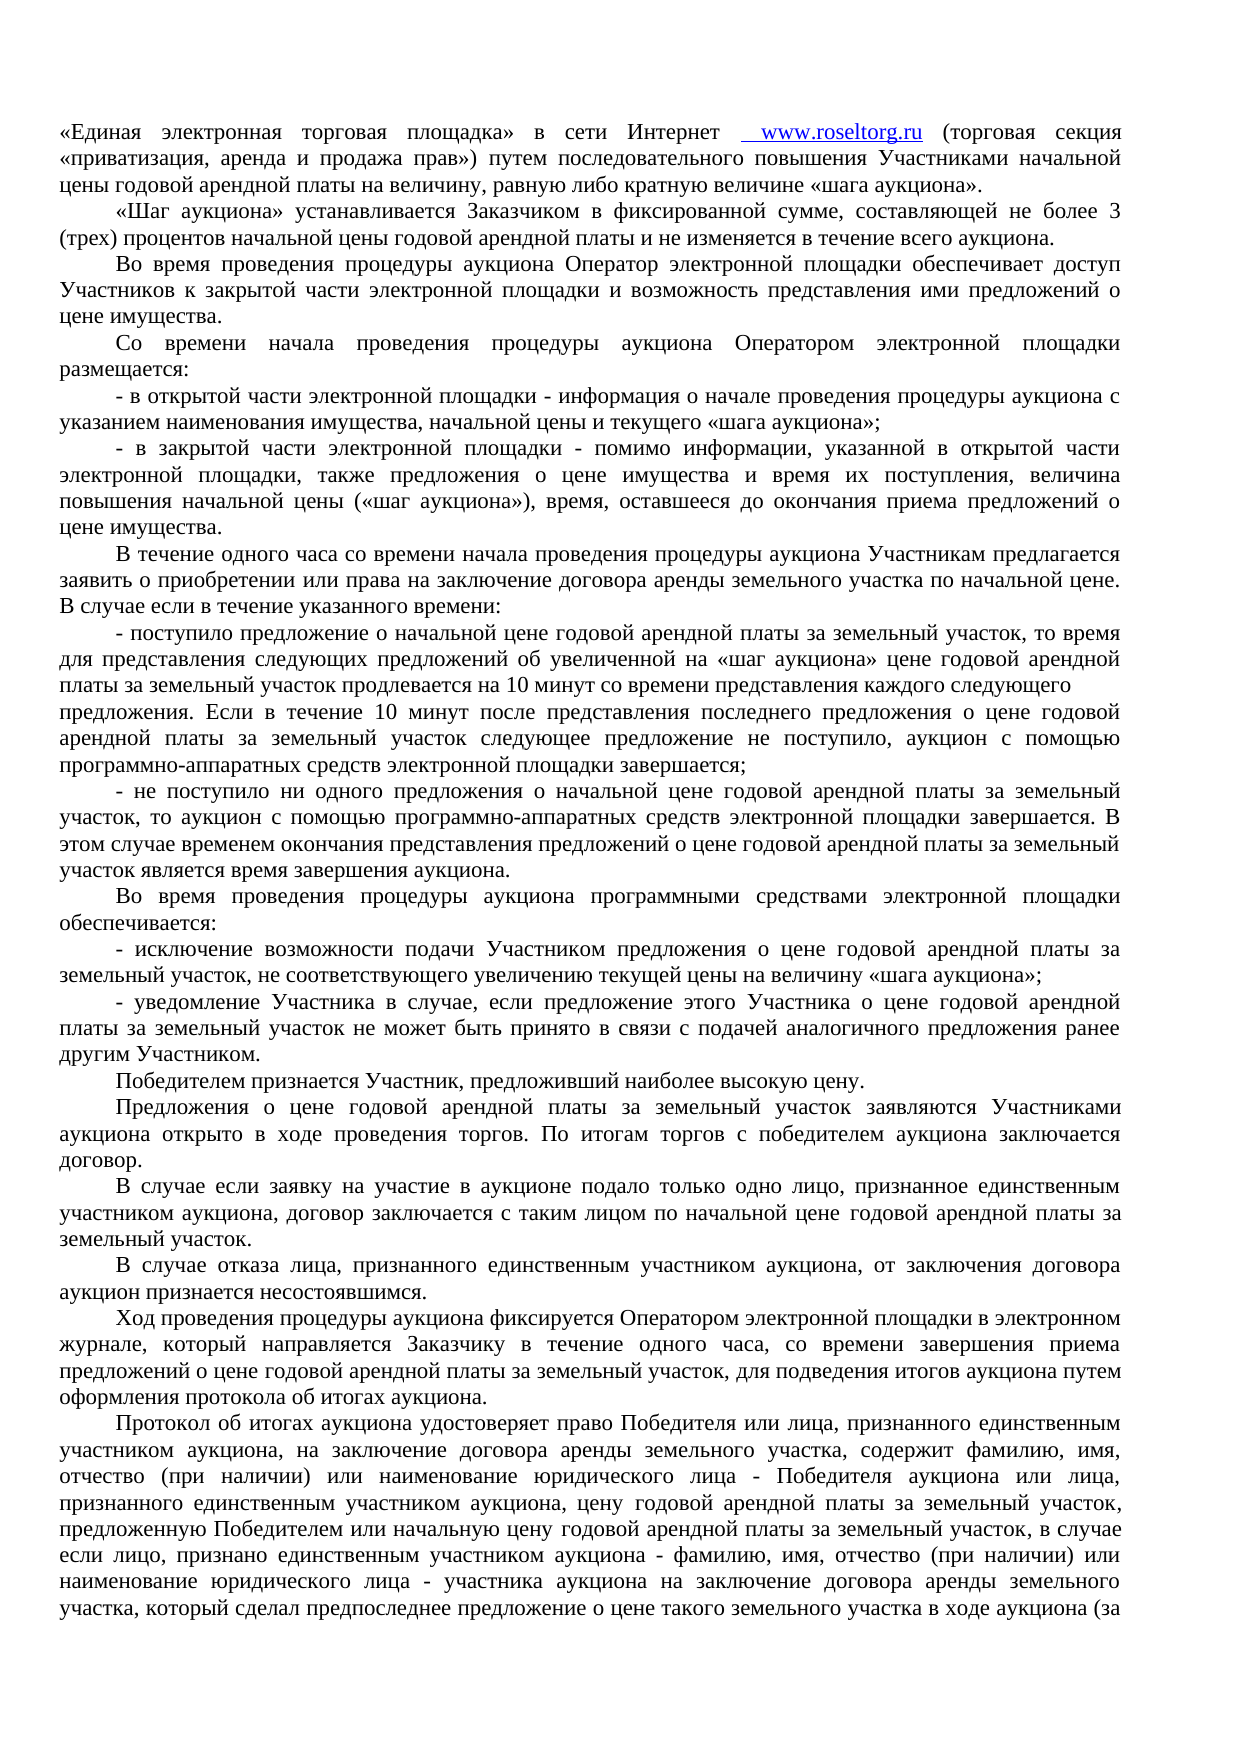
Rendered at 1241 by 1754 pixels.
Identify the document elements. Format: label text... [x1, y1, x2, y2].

text - уведомление Участника в случае, если предложение этого Участника о цене годовой арендной платы за земельный участок не может быть принято в связи с подачей аналогичного предложения ранее другим Участником. [59, 988, 1122, 1067]
text - поступило предложение о начальной цене годовой арендной платы за земельный участок, то время для представления следующих предложений об увеличенной на «шаг аукциона» цене годовой арендной платы за земельный участок продлевается на 10 минут со времени представления каждого следующего [59, 619, 1122, 698]
text - не поступило ни одного предложения о начальной цене годовой арендной платы за земельный участок, то аукцион с помощью программно-аппаратных средств электронной площадки завершается. В этом случае временем окончания представления предложений о цене годовой арендной платы за земельный участок является время завершения аукциона. [59, 777, 1122, 882]
text Со времени начала проведения процедуры аукциона Оператором электронной площадки размещается: [59, 329, 1122, 382]
text «Шаг аукциона» устанавливается Заказчиком в фиксированной сумме, составляющей не более 3 (трех) процентов начальной цены годовой арендной платы и не изменяется в течение всего аукциона. [59, 197, 1122, 250]
text - в открытой части электронной площадки - информация о начале проведения процедуры аукциона с указанием наименования имущества, начальной цены и текущего «шага аукциона»; [59, 382, 1122, 434]
text - исключение возможности подачи Участником предложения о цене годовой арендной платы за земельный участок, не соответствующего увеличению текущей цены на величину «шага аукциона»; [59, 935, 1122, 988]
text Ход проведения процедуры аукциона фиксируется Оператором электронной площадки в электронном журнале, который направляется Заказчику в течение одного часа, со времени завершения приема предложений о цене годовой арендной платы за земельный участок, для подведения итогов аукциона путем оформления протокола об итогах аукциона. [59, 1304, 1122, 1409]
text Во время проведения процедуры аукциона программными средствами электронной площадки обеспечивается: [59, 882, 1122, 935]
text В течение одного часа со времени начала проведения процедуры аукциона Участникам предлагается заявить о приобретении или права на заключение договора аренды земельного участка по начальной цене. В случае если в течение указанного времени: [59, 540, 1122, 619]
text предложения. Если в течение 10 минут после представления последнего предложения о цене годовой арендной платы за земельный участок следующее предложение не поступило, аукцион с помощью программно-аппаратных средств электронной площадки завершается; [59, 698, 1122, 777]
text Во время проведения процедуры аукциона Оператор электронной площадки обеспечивает доступ Участников к закрытой части электронной площадки и возможность представления ими предложений о цене имущества. [59, 250, 1122, 329]
text В случае отказа лица, признанного единственным участником аукциона, от заключения договора аукцион признается несостоявшимся. [59, 1251, 1122, 1304]
text Победителем признается Участник, предложивший наиболее высокую цену. [59, 1067, 1122, 1093]
text - в закрытой части электронной площадки - помимо информации, указанной в открытой части электронной площадки, также предложения о цене имущества и время их поступления, величина повышения начальной цены («шаг аукциона»), время, оставшееся до окончания приема предложений о цене имущества. [59, 434, 1122, 540]
text В случае если заявку на участие в аукционе подало только одно лицо, признанное единственным участником аукциона, договор заключается с таким лицом по начальной цене годовой арендной платы за земельный участок. [59, 1172, 1122, 1251]
text Предложения о цене годовой арендной платы за земельный участок заявляются Участниками аукциона открыто в ходе проведения торгов. По итогам торгов с победителем аукциона заключается договор. [59, 1093, 1122, 1172]
